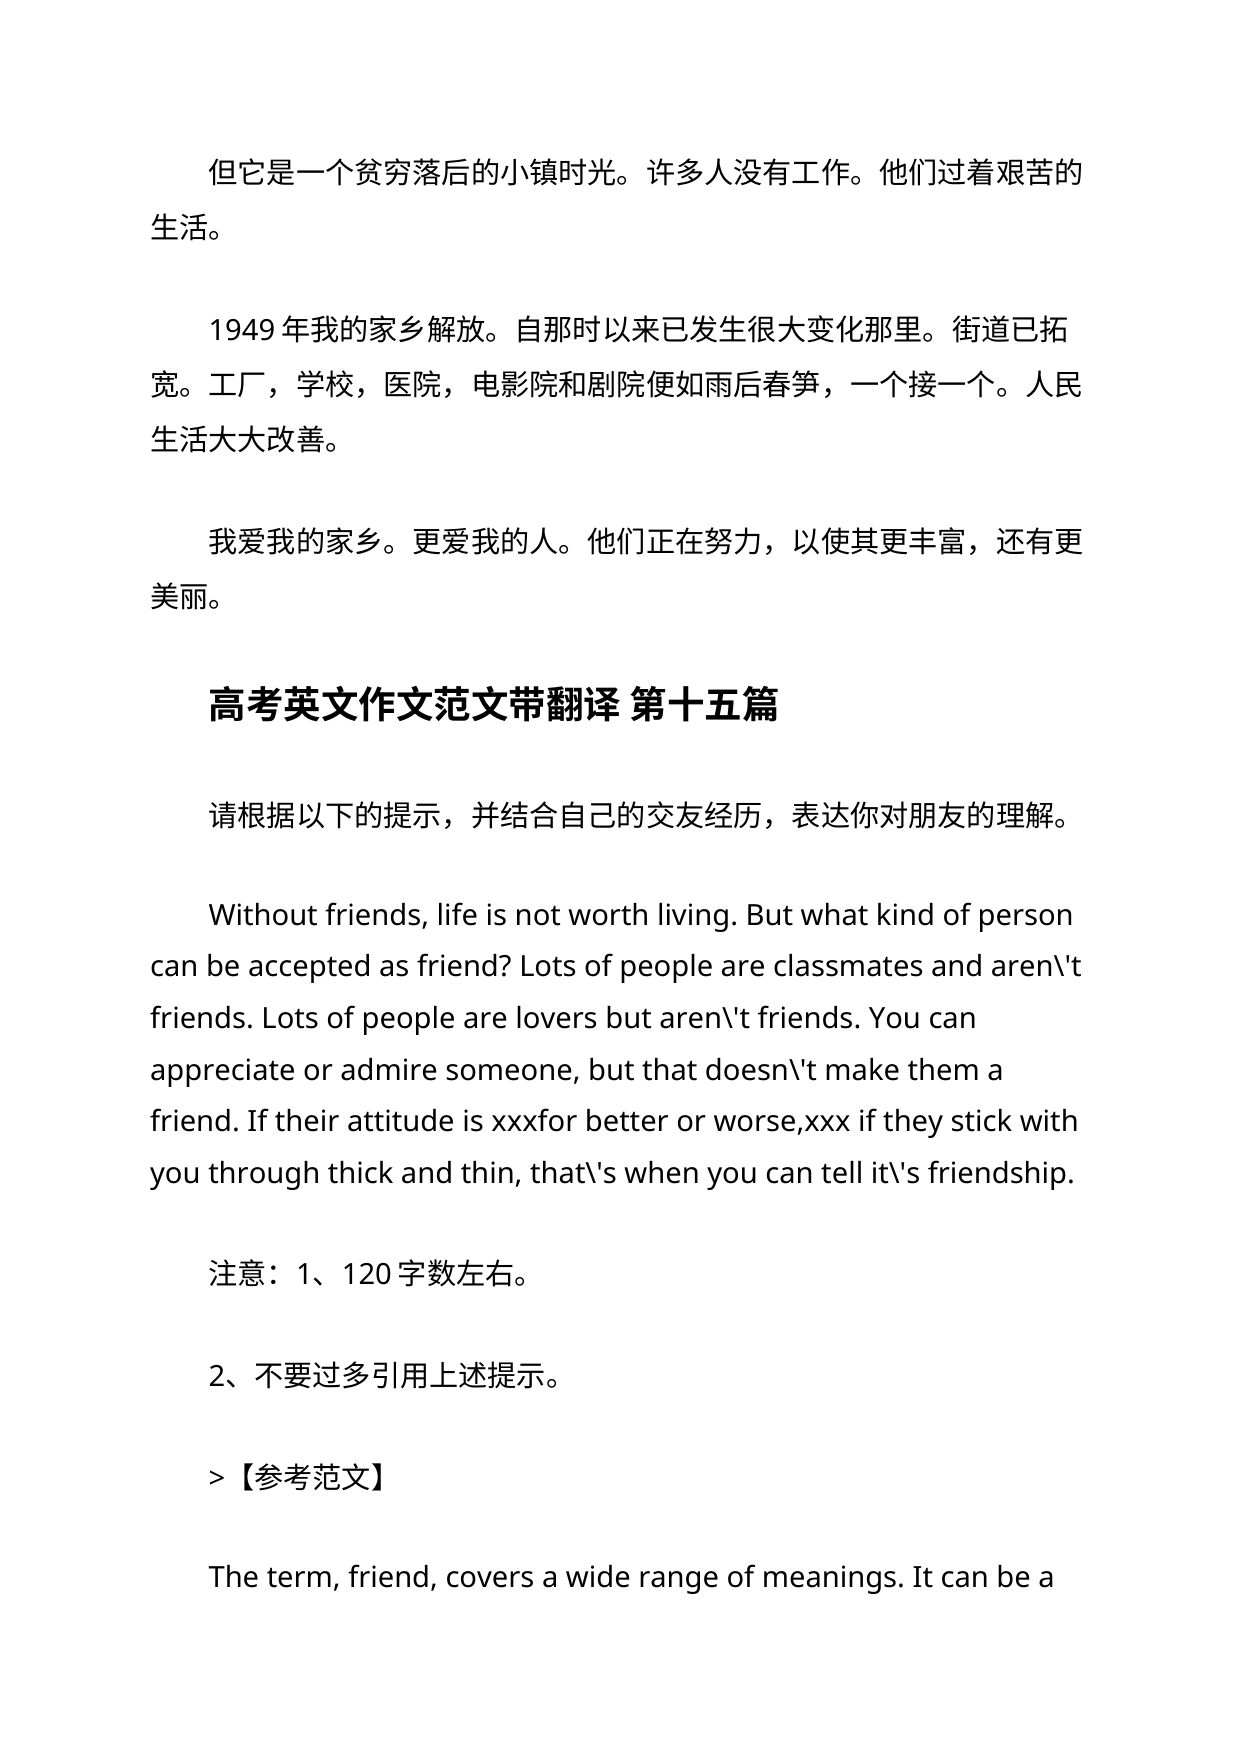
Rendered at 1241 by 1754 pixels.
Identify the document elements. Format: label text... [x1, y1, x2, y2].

text 我爱我的家乡。更爱我的人。他们正在努力，以使其更丰富，还有更美丽。 [150, 518, 1090, 616]
text 高考英文作文范文带翻译 第十五篇 [150, 675, 1090, 729]
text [150, 1556, 1090, 1596]
text 请根据以下的提示，并结合自己的交友经历，表达你对朋友的理解。 [150, 792, 1090, 835]
text Without friends, life is not worth living. But what kind of person can be accepted as friend? Lots of people are classmates and aren\'t friends. Lots of people are lovers but aren\'t friends. You can appreciate or admire someone, but that doesn\'t make them a friend. If their attitude is xxxfor better or worse,xxx if they stick with you through thick and thin, that\'s when you can tell it\'s friendship. [150, 894, 1090, 1192]
text >【参考范文】 [150, 1454, 1090, 1497]
text 注意：1、120字数左右。 [150, 1250, 1090, 1293]
text 2、不要过多引用上述提示。 [150, 1352, 1090, 1395]
text 1949年我的家乡解放。自那时以来已发生很大变化那里。街道已拓宽。工厂，学校，医院，电影院和剧院便如雨后春笋，一个接一个。人民生活大大改善。 [150, 307, 1090, 459]
text 但它是一个贫穷落后的小镇时光。许多人没有工作。他们过着艰苦的生活。 [150, 150, 1090, 247]
